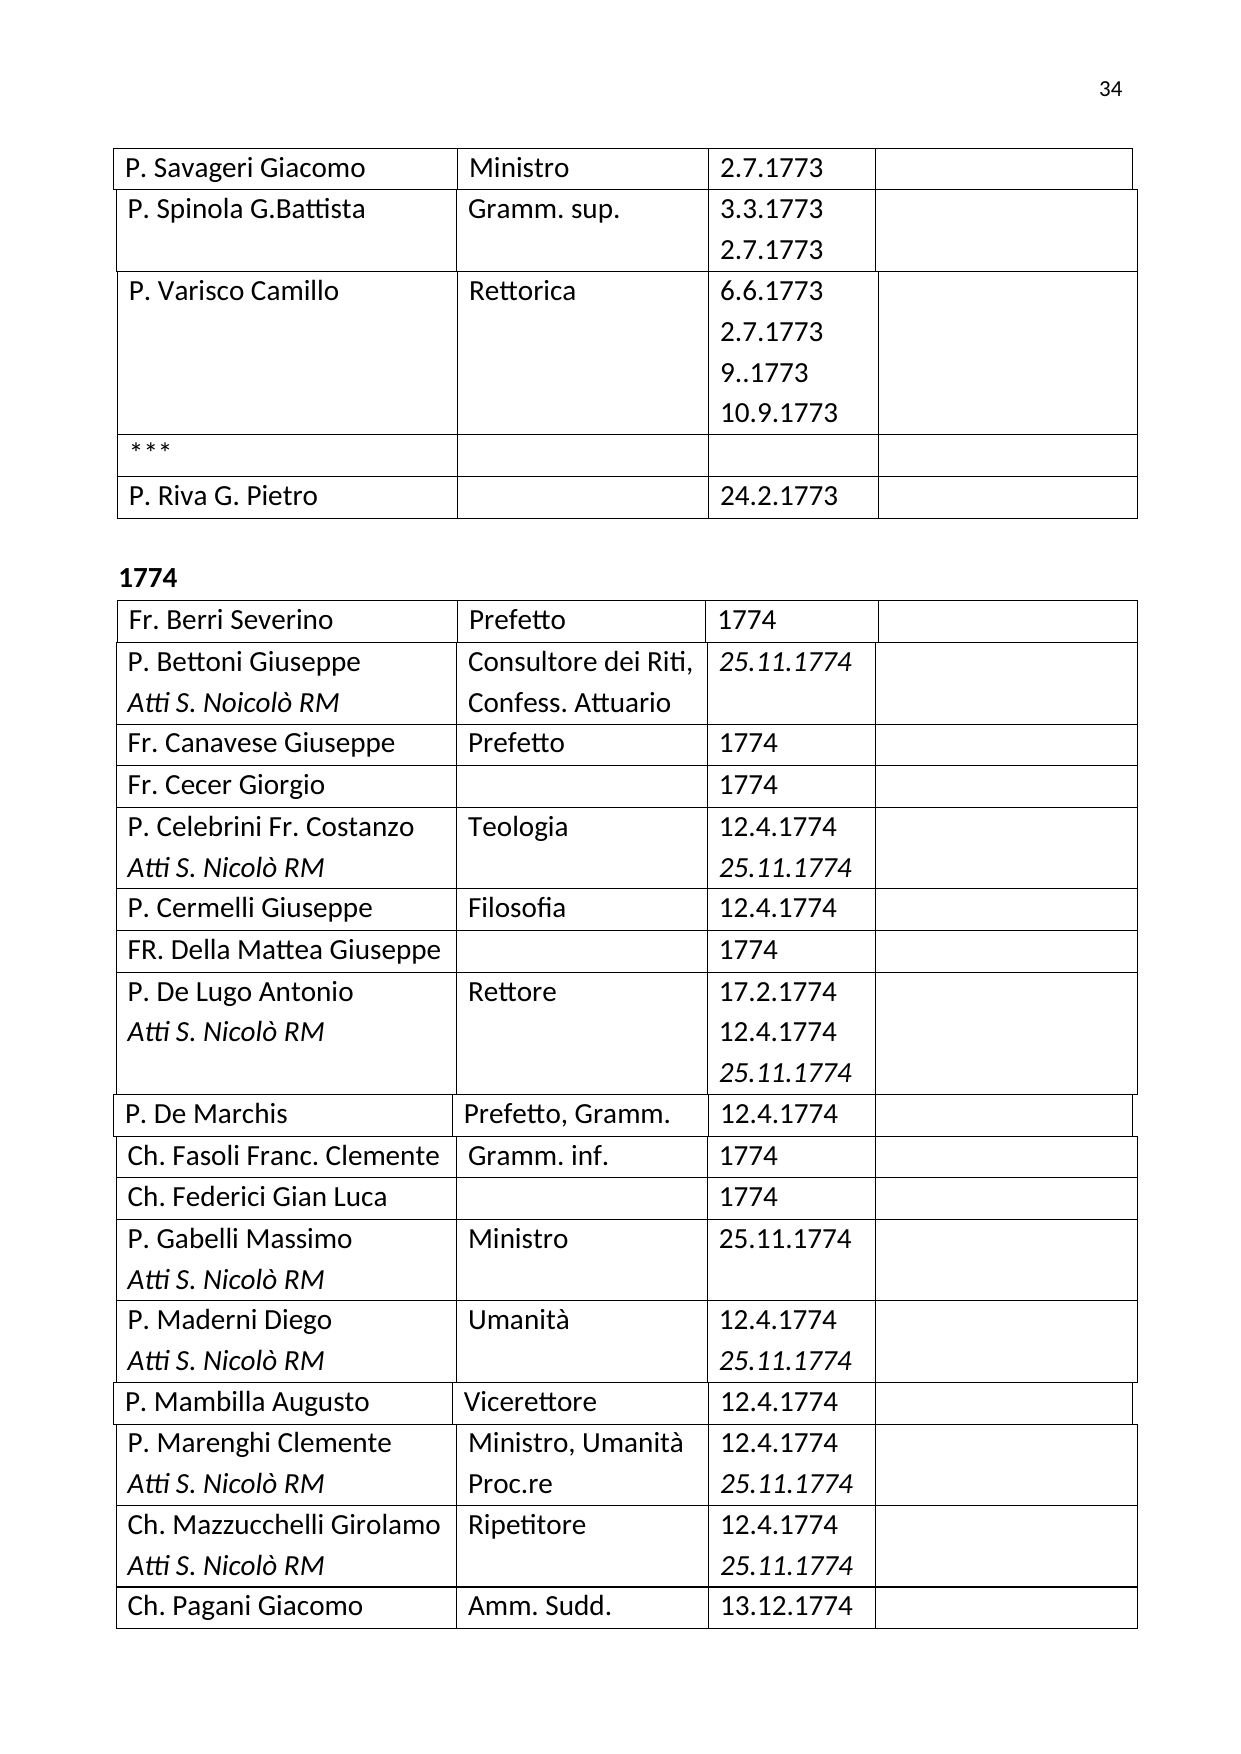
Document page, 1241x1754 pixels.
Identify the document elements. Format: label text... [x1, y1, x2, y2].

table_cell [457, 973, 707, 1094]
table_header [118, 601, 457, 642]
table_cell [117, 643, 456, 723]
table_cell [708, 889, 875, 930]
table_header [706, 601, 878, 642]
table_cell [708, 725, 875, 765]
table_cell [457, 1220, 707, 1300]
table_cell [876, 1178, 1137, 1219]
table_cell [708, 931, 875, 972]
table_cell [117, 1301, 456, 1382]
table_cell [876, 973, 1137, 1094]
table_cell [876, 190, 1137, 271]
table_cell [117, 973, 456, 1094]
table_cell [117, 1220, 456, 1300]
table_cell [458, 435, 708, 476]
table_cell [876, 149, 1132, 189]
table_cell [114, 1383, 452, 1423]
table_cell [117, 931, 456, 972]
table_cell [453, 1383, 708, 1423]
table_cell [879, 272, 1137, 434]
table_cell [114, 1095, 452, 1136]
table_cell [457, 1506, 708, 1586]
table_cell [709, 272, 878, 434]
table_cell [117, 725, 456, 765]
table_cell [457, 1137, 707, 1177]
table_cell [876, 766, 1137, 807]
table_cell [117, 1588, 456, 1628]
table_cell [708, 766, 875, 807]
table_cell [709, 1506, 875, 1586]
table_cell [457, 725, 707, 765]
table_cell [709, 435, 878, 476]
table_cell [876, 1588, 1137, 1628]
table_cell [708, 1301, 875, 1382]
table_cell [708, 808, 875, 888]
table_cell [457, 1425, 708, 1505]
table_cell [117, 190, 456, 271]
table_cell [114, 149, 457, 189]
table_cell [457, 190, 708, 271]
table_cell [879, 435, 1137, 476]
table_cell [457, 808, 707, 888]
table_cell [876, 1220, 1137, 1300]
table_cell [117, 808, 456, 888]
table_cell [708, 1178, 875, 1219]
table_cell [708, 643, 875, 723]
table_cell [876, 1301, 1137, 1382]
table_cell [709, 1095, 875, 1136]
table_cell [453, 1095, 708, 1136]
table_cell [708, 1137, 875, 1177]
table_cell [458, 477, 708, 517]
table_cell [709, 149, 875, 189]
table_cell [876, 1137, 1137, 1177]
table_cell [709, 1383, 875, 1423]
text 1774 [118, 559, 1122, 595]
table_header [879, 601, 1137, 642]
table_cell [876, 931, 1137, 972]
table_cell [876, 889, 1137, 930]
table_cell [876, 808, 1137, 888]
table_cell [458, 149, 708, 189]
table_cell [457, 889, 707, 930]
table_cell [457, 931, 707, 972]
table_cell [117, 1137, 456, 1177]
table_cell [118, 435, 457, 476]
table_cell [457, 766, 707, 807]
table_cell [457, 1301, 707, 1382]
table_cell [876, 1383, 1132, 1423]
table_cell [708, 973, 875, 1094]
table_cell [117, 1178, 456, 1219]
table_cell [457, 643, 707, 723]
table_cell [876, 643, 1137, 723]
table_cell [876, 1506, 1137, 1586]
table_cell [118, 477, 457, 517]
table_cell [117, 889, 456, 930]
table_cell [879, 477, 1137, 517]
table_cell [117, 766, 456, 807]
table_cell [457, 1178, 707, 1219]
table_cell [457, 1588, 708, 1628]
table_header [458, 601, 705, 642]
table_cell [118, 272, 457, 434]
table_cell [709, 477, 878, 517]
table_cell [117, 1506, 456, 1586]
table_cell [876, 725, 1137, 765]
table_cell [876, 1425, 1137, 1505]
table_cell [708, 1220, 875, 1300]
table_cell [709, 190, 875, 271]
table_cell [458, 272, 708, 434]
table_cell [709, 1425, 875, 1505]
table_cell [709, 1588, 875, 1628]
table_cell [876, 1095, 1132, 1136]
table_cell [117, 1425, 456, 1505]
